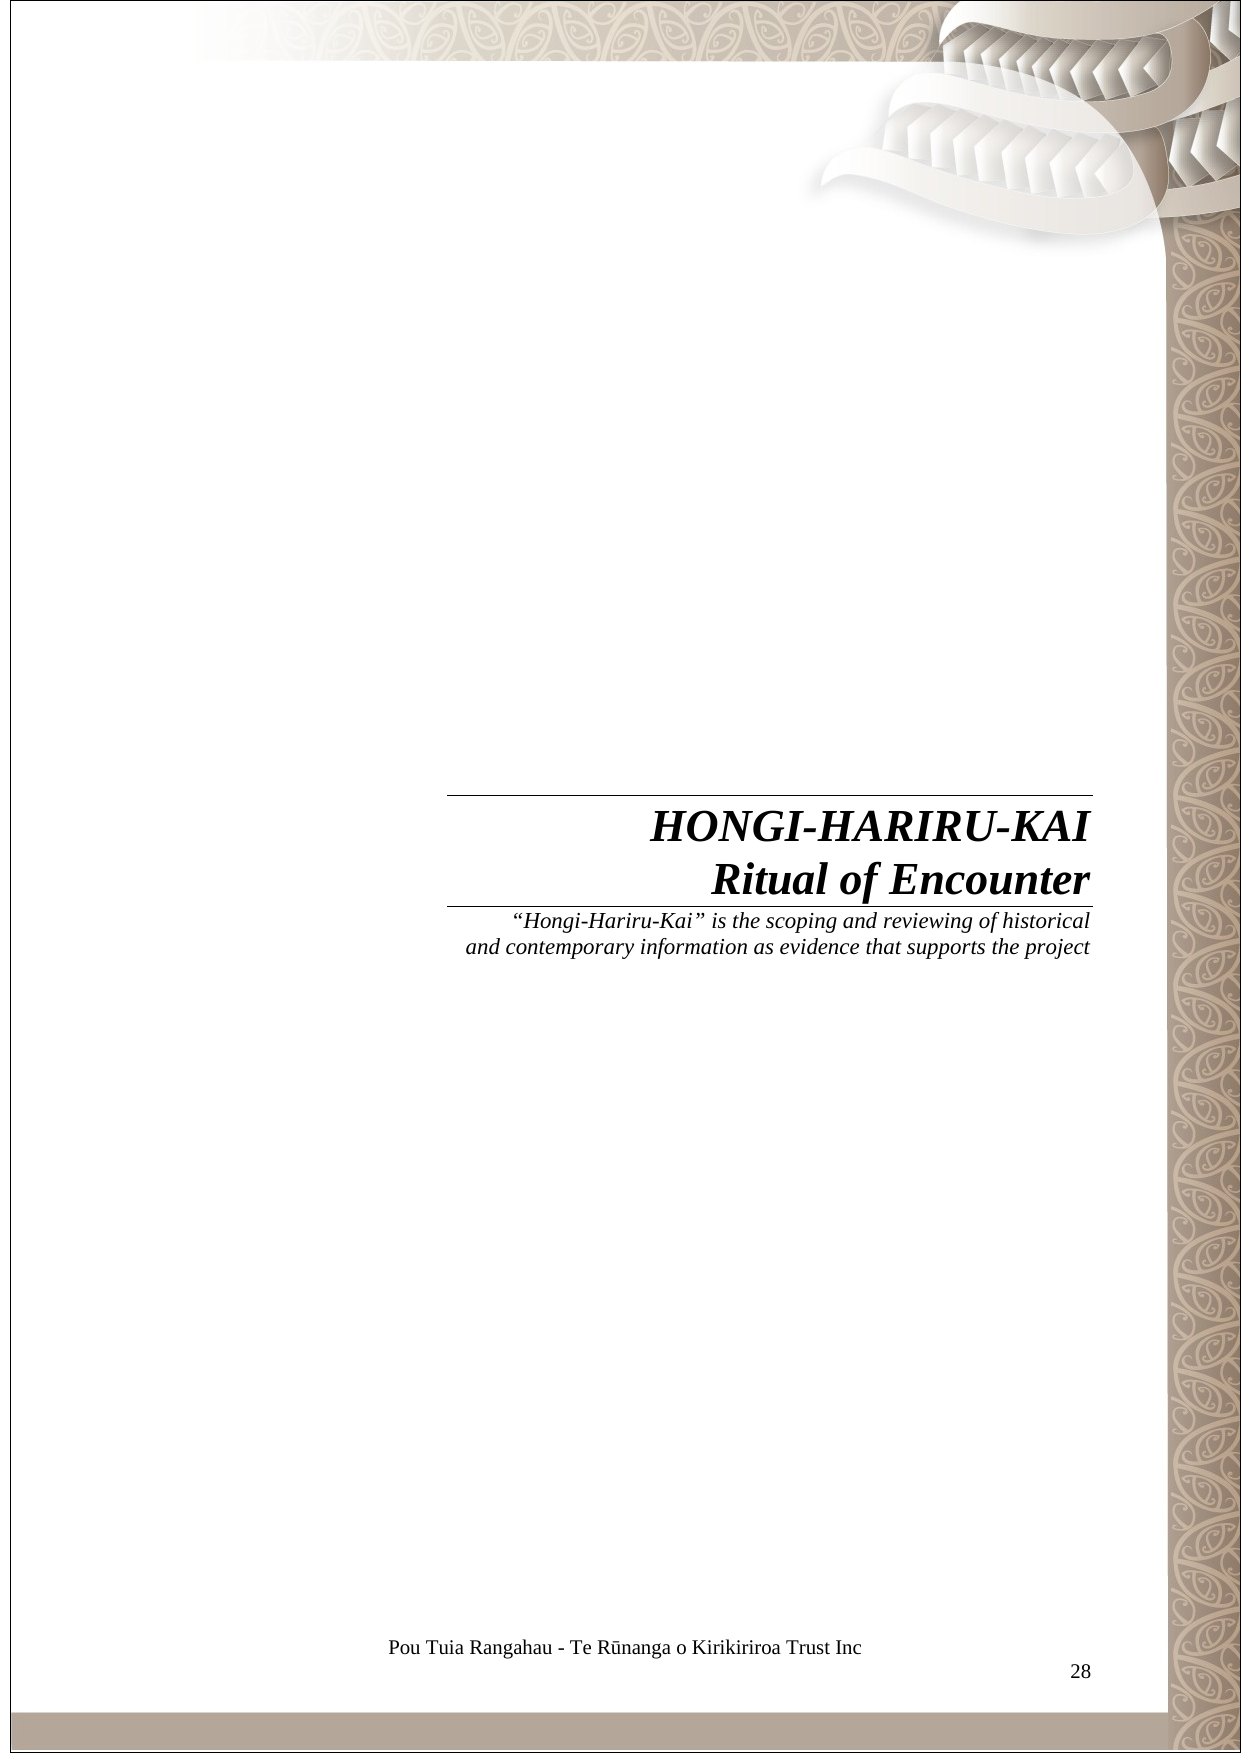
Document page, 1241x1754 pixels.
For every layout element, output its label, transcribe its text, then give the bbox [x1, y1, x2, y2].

text Pou Tuia Rangahau - Te Rūnanga o Kirikiriroa Trust Inc [388, 1635, 1103, 1659]
text Ritual of Encounter [711, 852, 1103, 904]
text 28 [175, 1659, 1091, 1683]
subtitle HONGI-HARIRU-KAI [650, 799, 1103, 852]
text “Hongi-Hariru-Kai” is the scoping and reviewing of historical and contemporary information as evidence that supports the project [465, 907, 1092, 959]
picture [11, 1, 1240, 1752]
